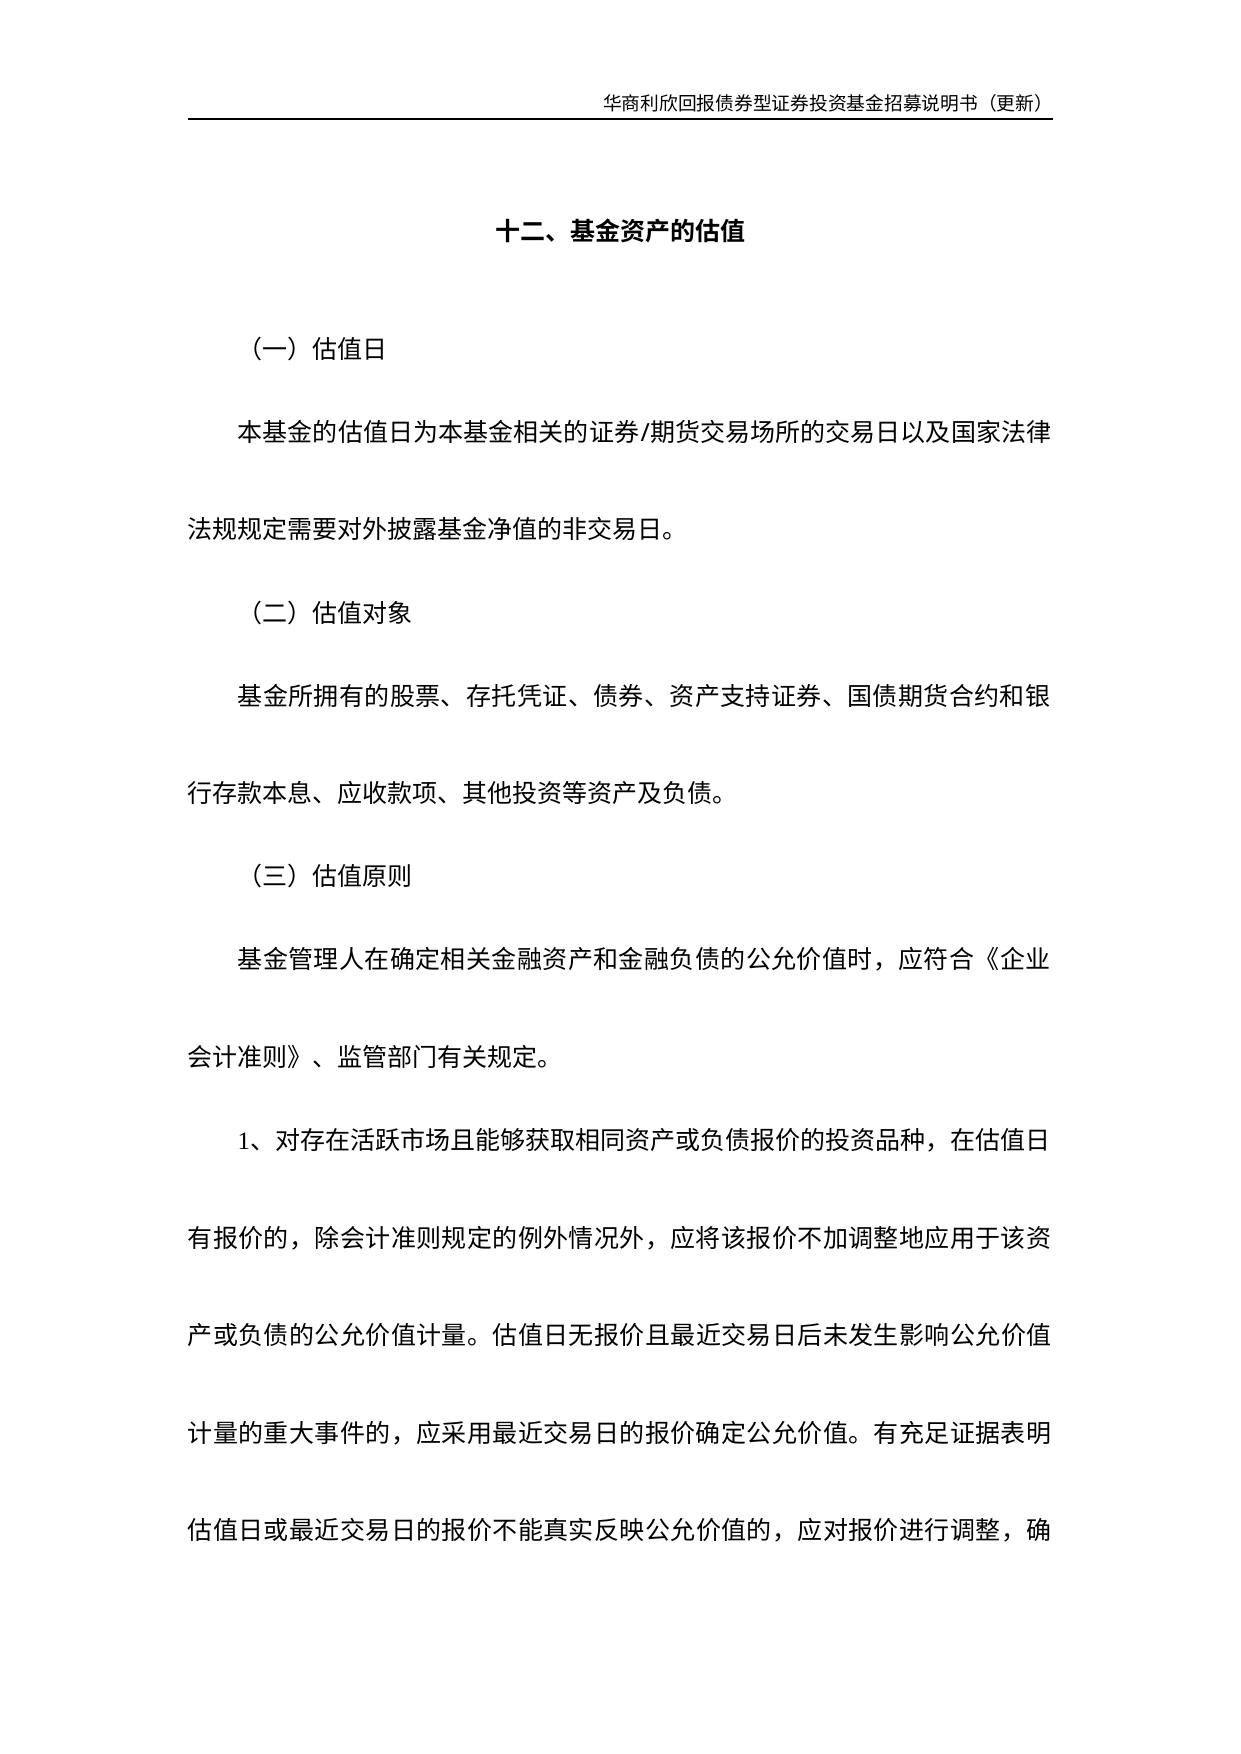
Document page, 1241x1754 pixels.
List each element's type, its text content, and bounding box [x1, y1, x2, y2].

text （二）估值对象 [187, 579, 1053, 644]
text （一）估值日 [187, 315, 1053, 380]
text 本基金的估值日为本基金相关的证券/期货交易场所的交易日以及国家法律法规规定需要对外披露基金净值的非交易日。 [187, 398, 1053, 561]
text 基金所拥有的股票、存托凭证、债券、资产支持证券、国债期货合约和银行存款本息、应收款项、其他投资等资产及负债。 [187, 662, 1053, 824]
text 基金管理人在确定相关金融资产和金融负债的公允价值时，应符合《企业会计准则》、监管部门有关规定。 [187, 926, 1053, 1088]
subtitle 十二、基金资产的估值 [187, 197, 1053, 262]
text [187, 1106, 1053, 1561]
text （三）估值原则 [187, 842, 1053, 907]
